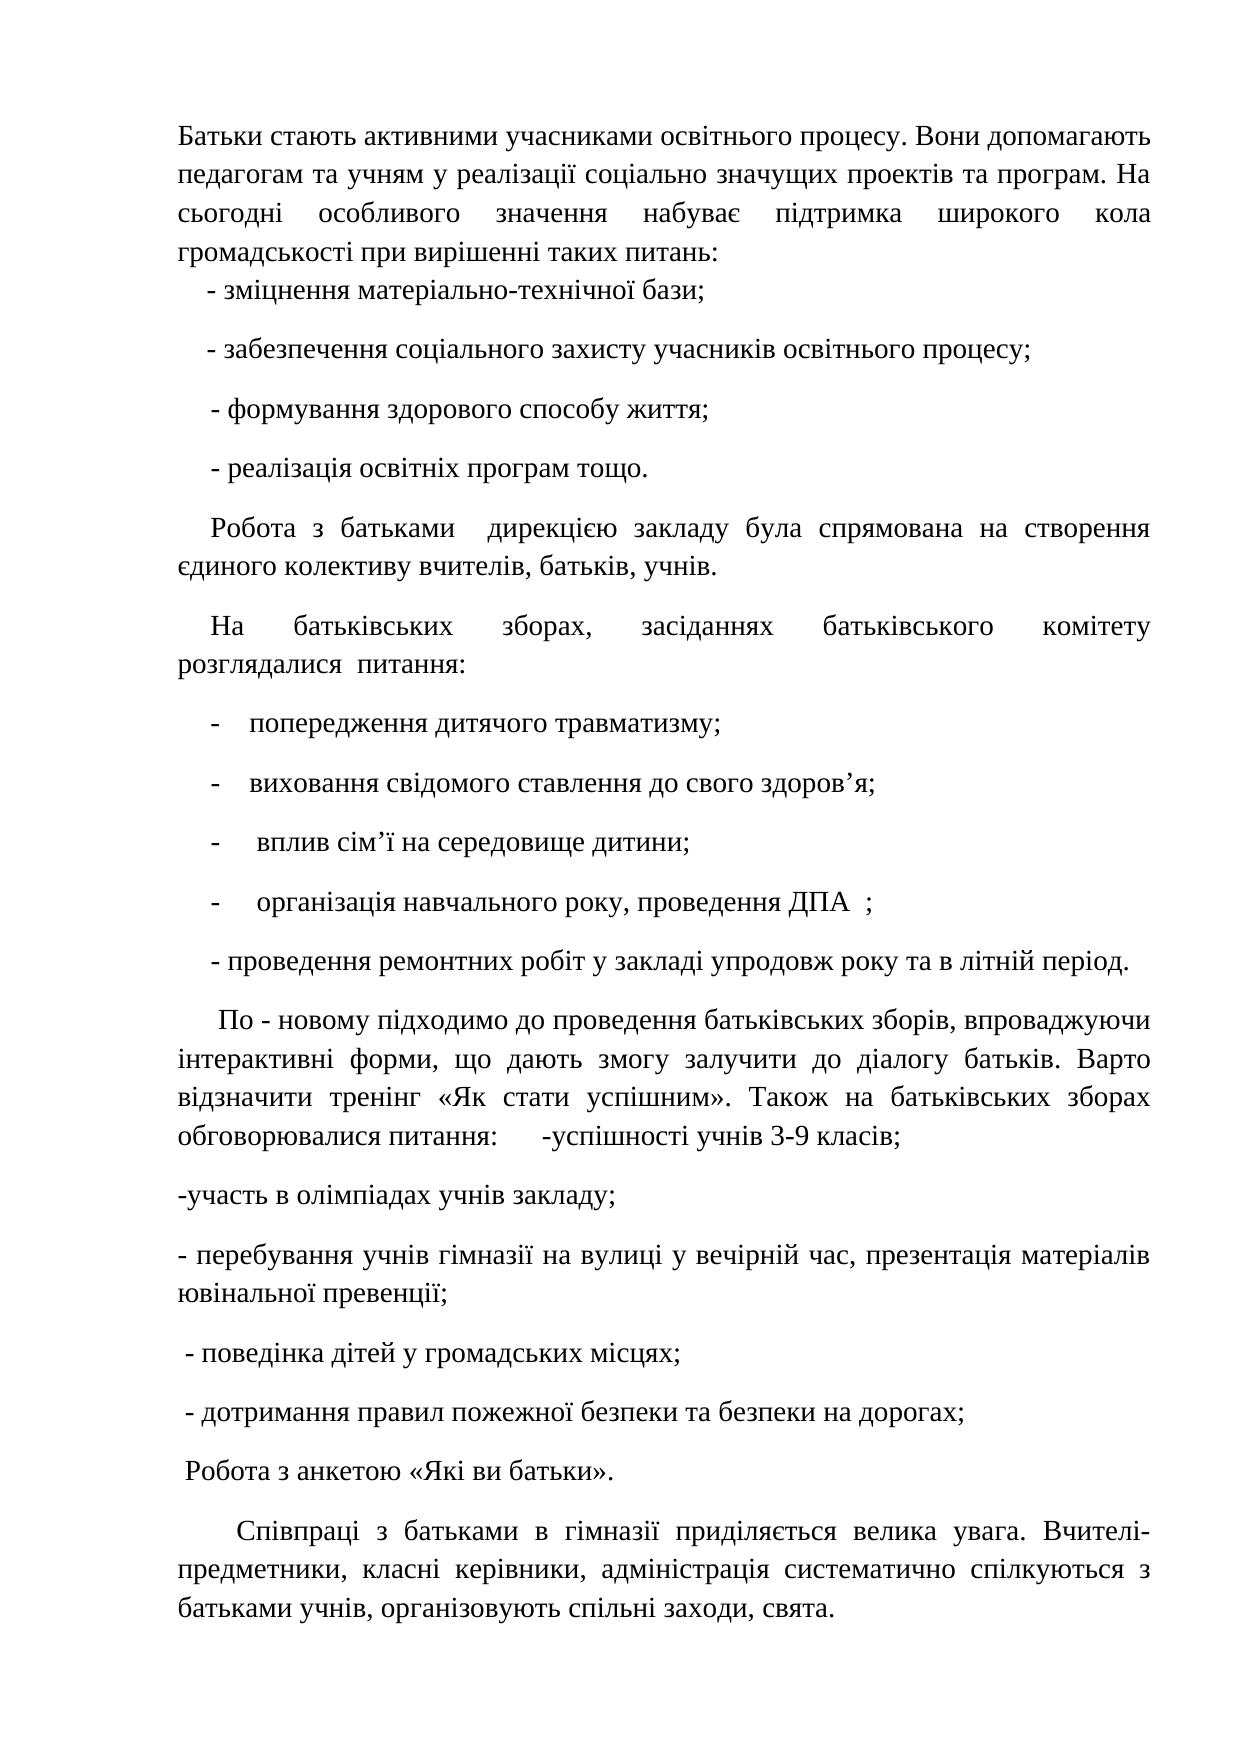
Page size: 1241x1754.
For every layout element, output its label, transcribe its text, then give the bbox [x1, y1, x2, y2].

text - реалізація освітніх програм тощо. [177, 450, 1152, 484]
text Співпраці з батьками в гімназії приділяється велика увага. Вчителі- предметники, класні керівники, адміністрація систематично спілкуються з батьками учнів, організовують спільні заходи, свята. [177, 1513, 1152, 1623]
text - поведінка дітей у громадських місцях; [177, 1335, 1152, 1368]
text - виховання свідомого ставлення до свого здоров’я; [177, 765, 1152, 798]
text -участь в олімпіадах учнів закладу; [177, 1177, 1152, 1211]
text - вплив сім’ї на середовище дитини; [177, 824, 1152, 858]
text Робота з анкетою «Які ви батьки». [177, 1453, 1152, 1487]
text - зміцнення матеріально-технічної бази; [177, 272, 1152, 306]
text Робота з батьками дирекцією закладу була спрямована на створення єдиного колективу вчителів, батьків, учнів. [177, 510, 1152, 582]
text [177, 118, 1152, 267]
text На батьківських зборах, засіданнях батьківського комітету розглядалися питання: [177, 608, 1152, 680]
text - організація навчального року, проведення ДПА ; [177, 884, 1152, 917]
text - попередження дитячого травматизму; [177, 706, 1152, 739]
text - формування здорового способу життя; [177, 391, 1152, 424]
text - забезпечення соціального захисту учасників освітнього процесу; [177, 332, 1152, 365]
text - проведення ремонтних робіт у закладі упродовж року та в літній період. [177, 943, 1152, 977]
text - дотримання правил пожежної безпеки та безпеки на дорогах; [177, 1394, 1152, 1428]
text - перебування учнів гімназії на вулиці у вечірній час, презентація матеріалів ювінальної превенції; [177, 1237, 1152, 1309]
text По - новому підходимо до проведення батьківських зборів, впроваджуючи інтерактивні форми, що дають змогу залучити до діалогу батьків. Варто відзначити тренінг «Як стати успішним». Також на батьківських зборах обговорювалися питання: -успішності учнів 3-9 класів; [177, 1002, 1152, 1152]
